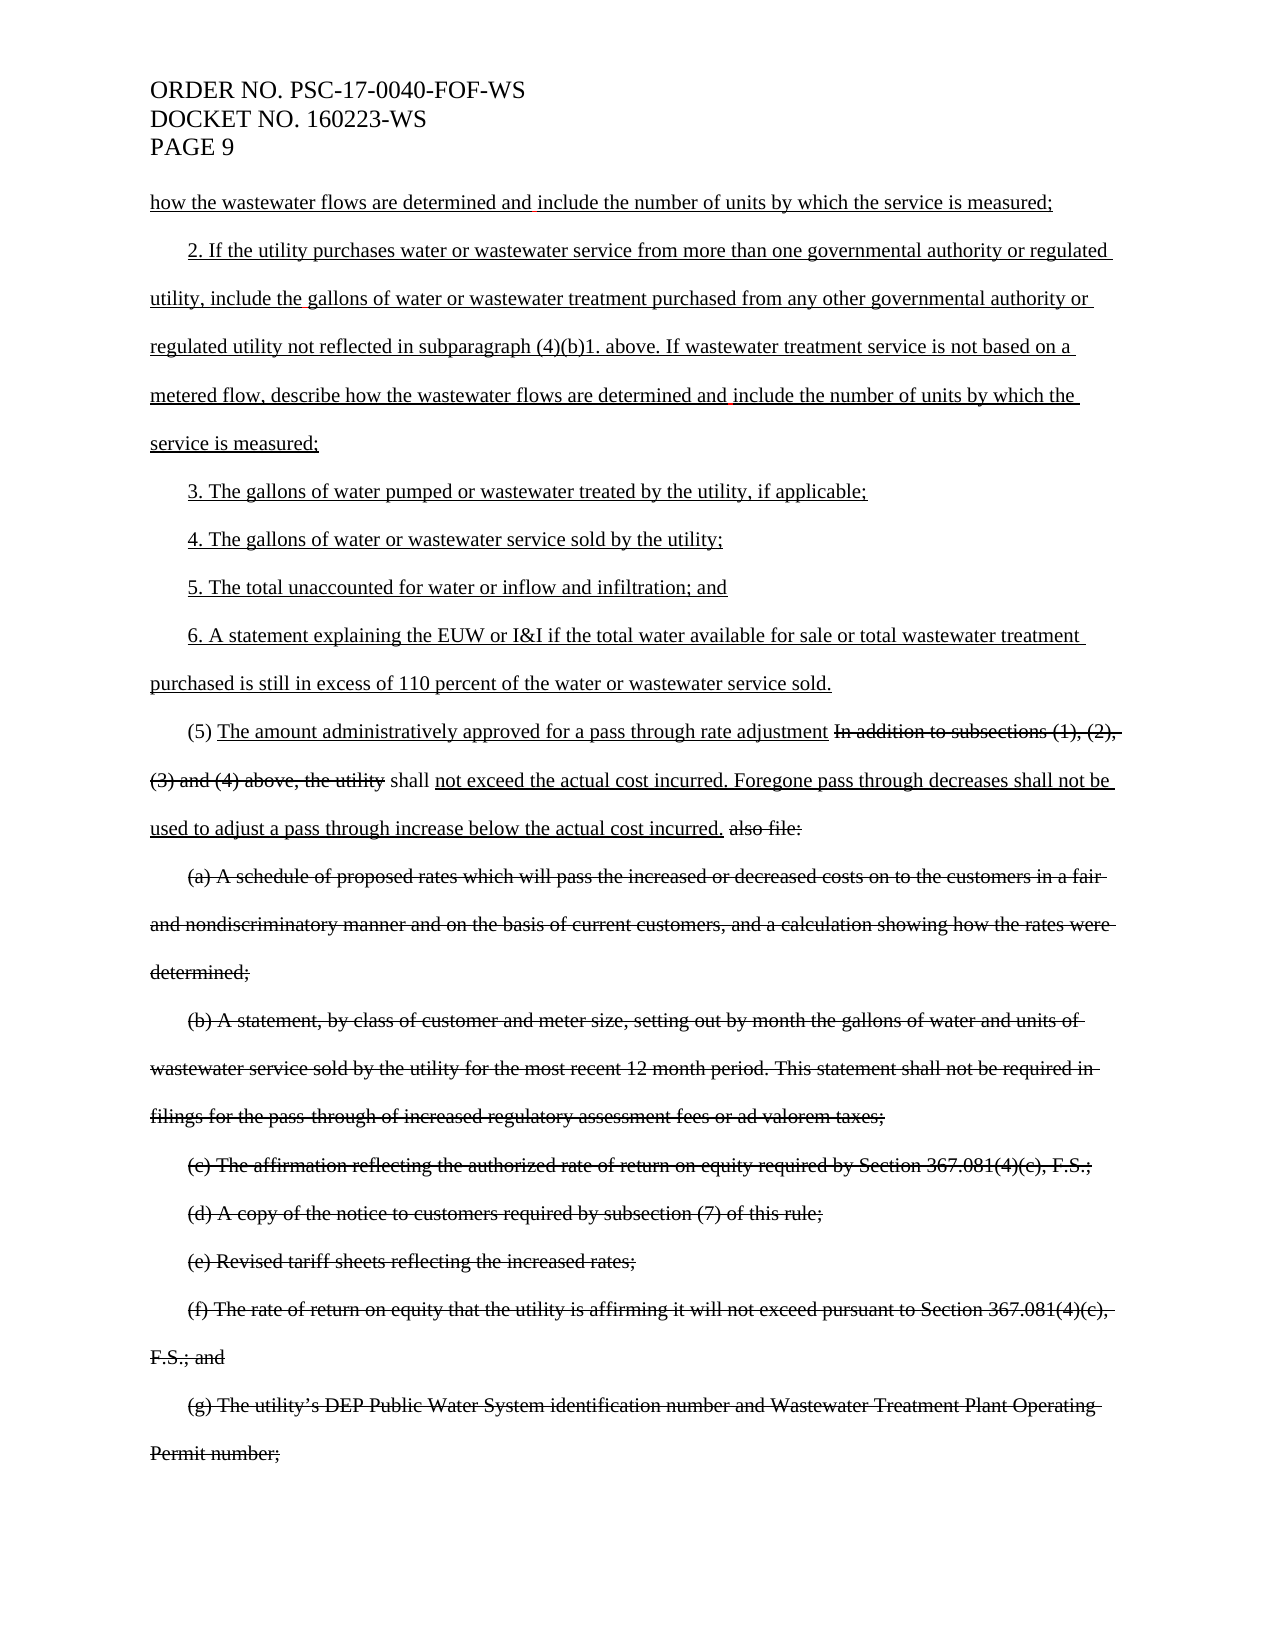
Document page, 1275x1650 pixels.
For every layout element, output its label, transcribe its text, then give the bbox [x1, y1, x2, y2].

text (f) The rate of return on equity that the utility is affirming it will not exceed pursuant to Section 367.081(4)(c), F.S.; and [150, 1297, 1125, 1369]
text (d) A copy of the notice to customers required by subsection (7) of this rule; [150, 1201, 1125, 1225]
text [150, 190, 1125, 214]
text 2. If the utility purchases water or wastewater service from more than one governmental authority or regulated utility, include the gallons of water or wastewater treatment purchased from any other governmental authority or regulated utility not reflected in subparagraph (4)(b)1. above. If wastewater treatment service is not based on a metered flow, describe how the wastewater flows are determined and include the number of units by which the service is measured; [150, 238, 1125, 455]
text (5) The amount administratively approved for a pass through rate adjustment In addition to subsections (1), (2), (3) and (4) above, the utility shall not exceed the actual cost incurred. Foregone pass through decreases shall not be used to adjust a pass through increase below the actual cost incurred. also file: [150, 719, 1125, 840]
text (e) Revised tariff sheets reflecting the increased rates; [150, 1249, 1125, 1273]
text 6. A statement explaining the EUW or I&I if the total water available for sale or total wastewater treatment purchased is still in excess of 110 percent of the water or wastewater service sold. [150, 623, 1125, 695]
text 5. The total unaccounted for water or inflow and infiltration; and [150, 575, 1125, 599]
text (c) The affirmation reflecting the authorized rate of return on equity required by Section 367.081(4)(c), F.S.; [150, 1152, 1125, 1177]
text (b) A statement, by class of customer and meter size, setting out by month the gallons of water and units of wastewater service sold by the utility for the most recent 12 month period. This statement shall not be required in filings for the pass-through of increased regulatory assessment fees or ad valorem taxes; [150, 1008, 1125, 1128]
text (a) A schedule of proposed rates which will pass the increased or decreased costs on to the customers in a fair and nondiscriminatory manner and on the basis of current customers, and a calculation showing how the rates were determined; [150, 864, 1125, 984]
text (g) The utility’s DEP Public Water System identification number and Wastewater Treatment Plant Operating Permit number; [150, 1393, 1125, 1465]
text 3. The gallons of water pumped or wastewater treated by the utility, if applicable; [150, 479, 1125, 503]
text 4. The gallons of water or wastewater service sold by the utility; [150, 527, 1125, 551]
